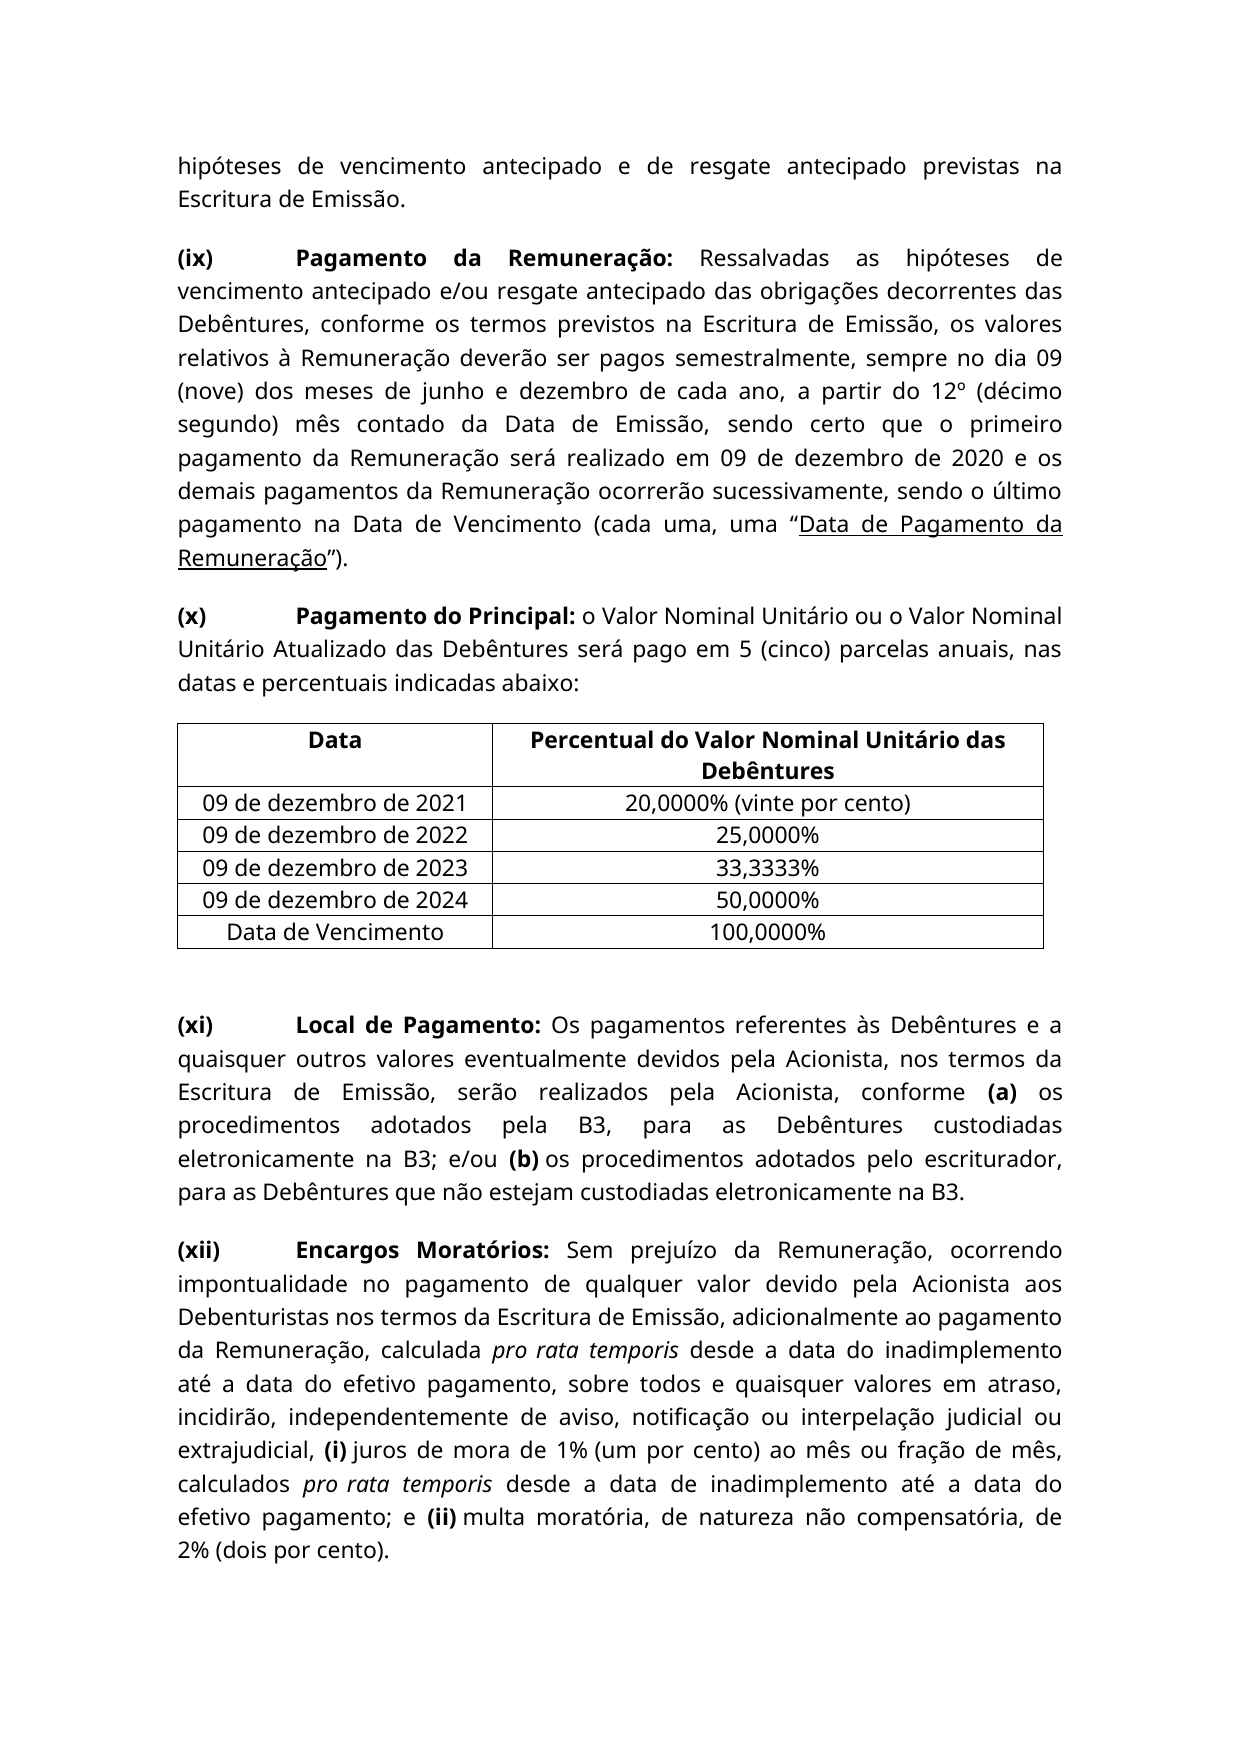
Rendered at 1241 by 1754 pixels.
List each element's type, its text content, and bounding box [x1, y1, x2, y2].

table_cell 33,3333% [493, 852, 1043, 883]
table_cell Data de Vencimento [178, 916, 492, 948]
list Pagamento da Remuneração: Ressalvadas as hipóteses de vencimento antecipado e/ou resgate antecipado das obrigações decorrentes das Debêntures, conforme os termos previstos na Escritura de Emissão, os valores relativos à Remuneração deverão ser pagos semestralmente, sempre no dia 09 (nove) dos meses de junho e dezembro de cada ano, a partir do 12º (décimo segundo) mês contado da Data de Emissão, sendo certo que o primeiro pagamento da Remuneração será realizado em 09 de dezembro de 2020 e os demais pagamentos da Remuneração ocorrerão sucessivamente, sendo o último pagamento na Data de Vencimento (cada uma, uma “Data de Pagamento da Remuneração”). [177, 239, 1063, 573]
list Encargos Moratórios: Sem prejuízo da Remuneração, ocorrendo impontualidade no pagamento de qualquer valor devido pela Acionista aos Debenturistas nos termos da Escritura de Emissão, adicionalmente ao pagamento da Remuneração, calculada pro rata temporis desde a data do inadimplemento até a data do efetivo pagamento, sobre todos e quaisquer valores em atraso, incidirão, independentemente de aviso, notificação ou interpelação judicial ou extrajudicial, (i) juros de mora de 1% (um por cento) ao mês ou fração de mês, calculados pro rata temporis desde a data de inadimplemento até a data do efetivo pagamento; e (ii) multa moratória, de natureza não compensatória, de 2% (dois por cento). [177, 1232, 1063, 1565]
table_cell 25,0000% [493, 820, 1043, 851]
table_cell 09 de dezembro de 2023 [178, 852, 492, 883]
table_cell 09 de dezembro de 2021 [178, 787, 492, 818]
table_header Percentual do Valor Nominal Unitário das Debêntures [493, 724, 1043, 786]
table_cell 100,0000% [493, 916, 1043, 948]
table_cell 50,0000% [493, 884, 1043, 915]
table_cell 09 de dezembro de 2022 [178, 820, 492, 851]
table_cell 09 de dezembro de 2024 [178, 884, 492, 915]
table_header Data [178, 724, 492, 786]
table_cell 20,0000% (vinte por cento) [493, 787, 1043, 818]
list Local de Pagamento: Os pagamentos referentes às Debêntures e a quaisquer outros valores eventualmente devidos pela Acionista, nos termos da Escritura de Emissão, serão realizados pela Acionista, conforme (a) os procedimentos adotados pela B3, para as Debêntures custodiadas eletronicamente na B3; e/ou (b) os procedimentos adotados pelo escriturador, para as Debêntures que não estejam custodiadas eletronicamente na B3. [177, 1007, 1063, 1207]
list Pagamento do Principal: o Valor Nominal Unitário ou o Valor Nominal Unitário Atualizado das Debêntures será pago em 5 (cinco) parcelas anuais, nas datas e percentuais indicadas abaixo: [177, 598, 1063, 698]
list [177, 148, 1063, 214]
